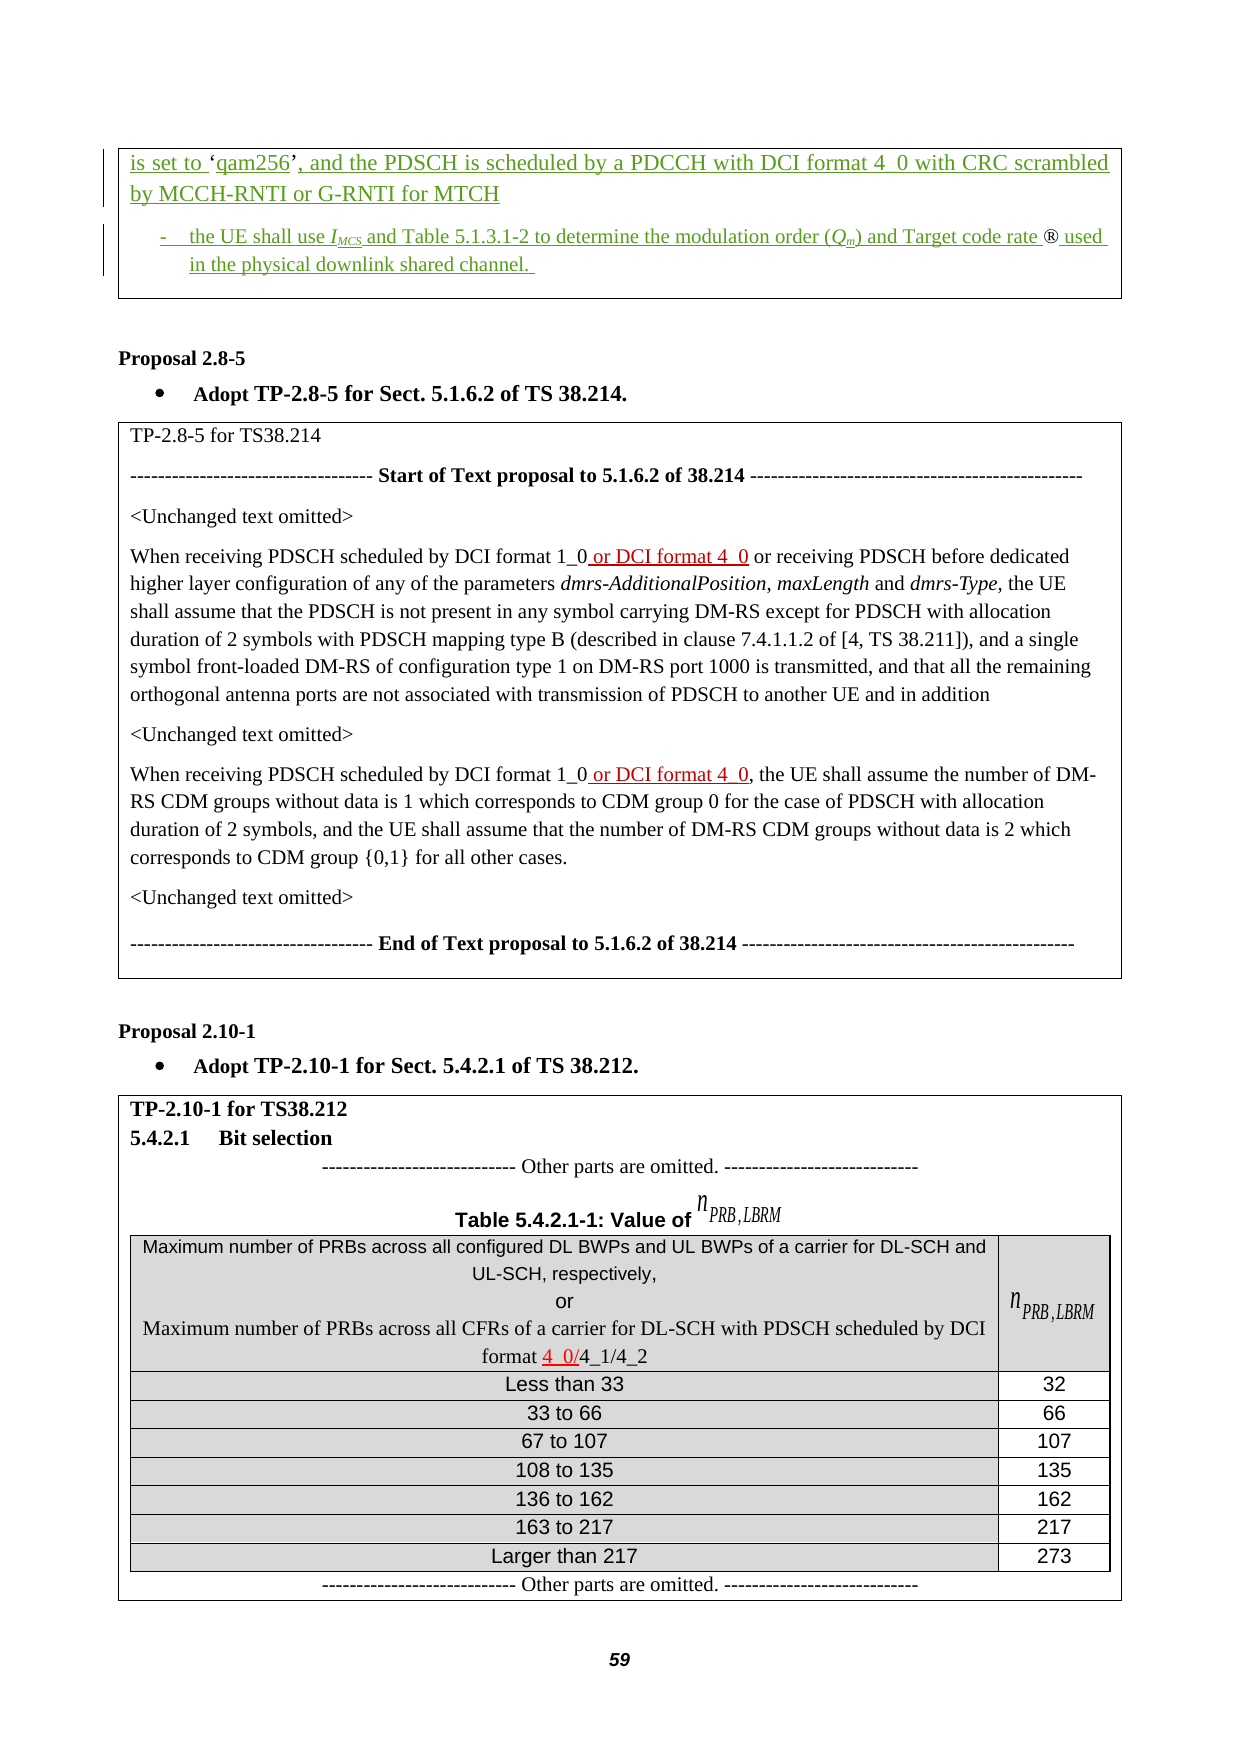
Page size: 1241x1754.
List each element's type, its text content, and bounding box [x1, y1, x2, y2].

table_header TP-2.8-5 for TS38.214 ----------------------------------- Start of Text proposal to 5.1.6.2 of 38.214 ------------------------------------------------ <Unchanged text omitted> When receiving PDSCH scheduled by DCI format 1_0 or DCI format 4_0 or receiving PDSCH before dedicated higher layer configuration of any of the parameters dmrs-AdditionalPosition, maxLength and dmrs-Type, the UE shall assume that the PDSCH is not present in any symbol carrying DM-RS except for PDSCH with allocation duration of 2 symbols with PDSCH mapping type B (described in clause 7.4.1.1.2 of [4, TS 38.211]), and a single symbol front-loaded DM-RS of configuration type 1 on DM-RS port 1000 is transmitted, and that all the remaining orthogonal antenna ports are not associated with transmission of PDSCH to another UE and in addition <Unchanged text omitted> When receiving PDSCH scheduled by DCI format 1_0 or DCI format 4_0, the UE shall assume the number of DM-RS CDM groups without data is 1 which corresponds to CDM group 0 for the case of PDSCH with allocation duration of 2 symbols, and the UE shall assume that the number of DM-RS CDM groups without data is 2 which corresponds to CDM group {0,1} for all other cases. <Unchanged text omitted> ----------------------------------- End of Text proposal to 5.1.6.2 of 38.214 ------------------------------------------------ [119, 423, 1121, 977]
table_header TP-2.10-1 for TS38.212 5.4.2.1 Bit selection ---------------------------- Other parts are omitted. ---------------------------- Table 5.4.2.1-1: Value of ---------------------------- Other parts are omitted. ---------------------------- [119, 1096, 1121, 1600]
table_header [119, 149, 1121, 298]
list Adopt TP-2.10-1 for Sect. 5.4.2.1 of TS 38.212. [156, 1052, 1122, 1079]
list Adopt TP-2.8-5 for Sect. 5.1.6.2 of TS 38.214. [156, 379, 1122, 406]
subtitle Proposal 2.8-5 [118, 346, 1122, 370]
subtitle Proposal 2.10-1 [118, 1019, 1122, 1043]
